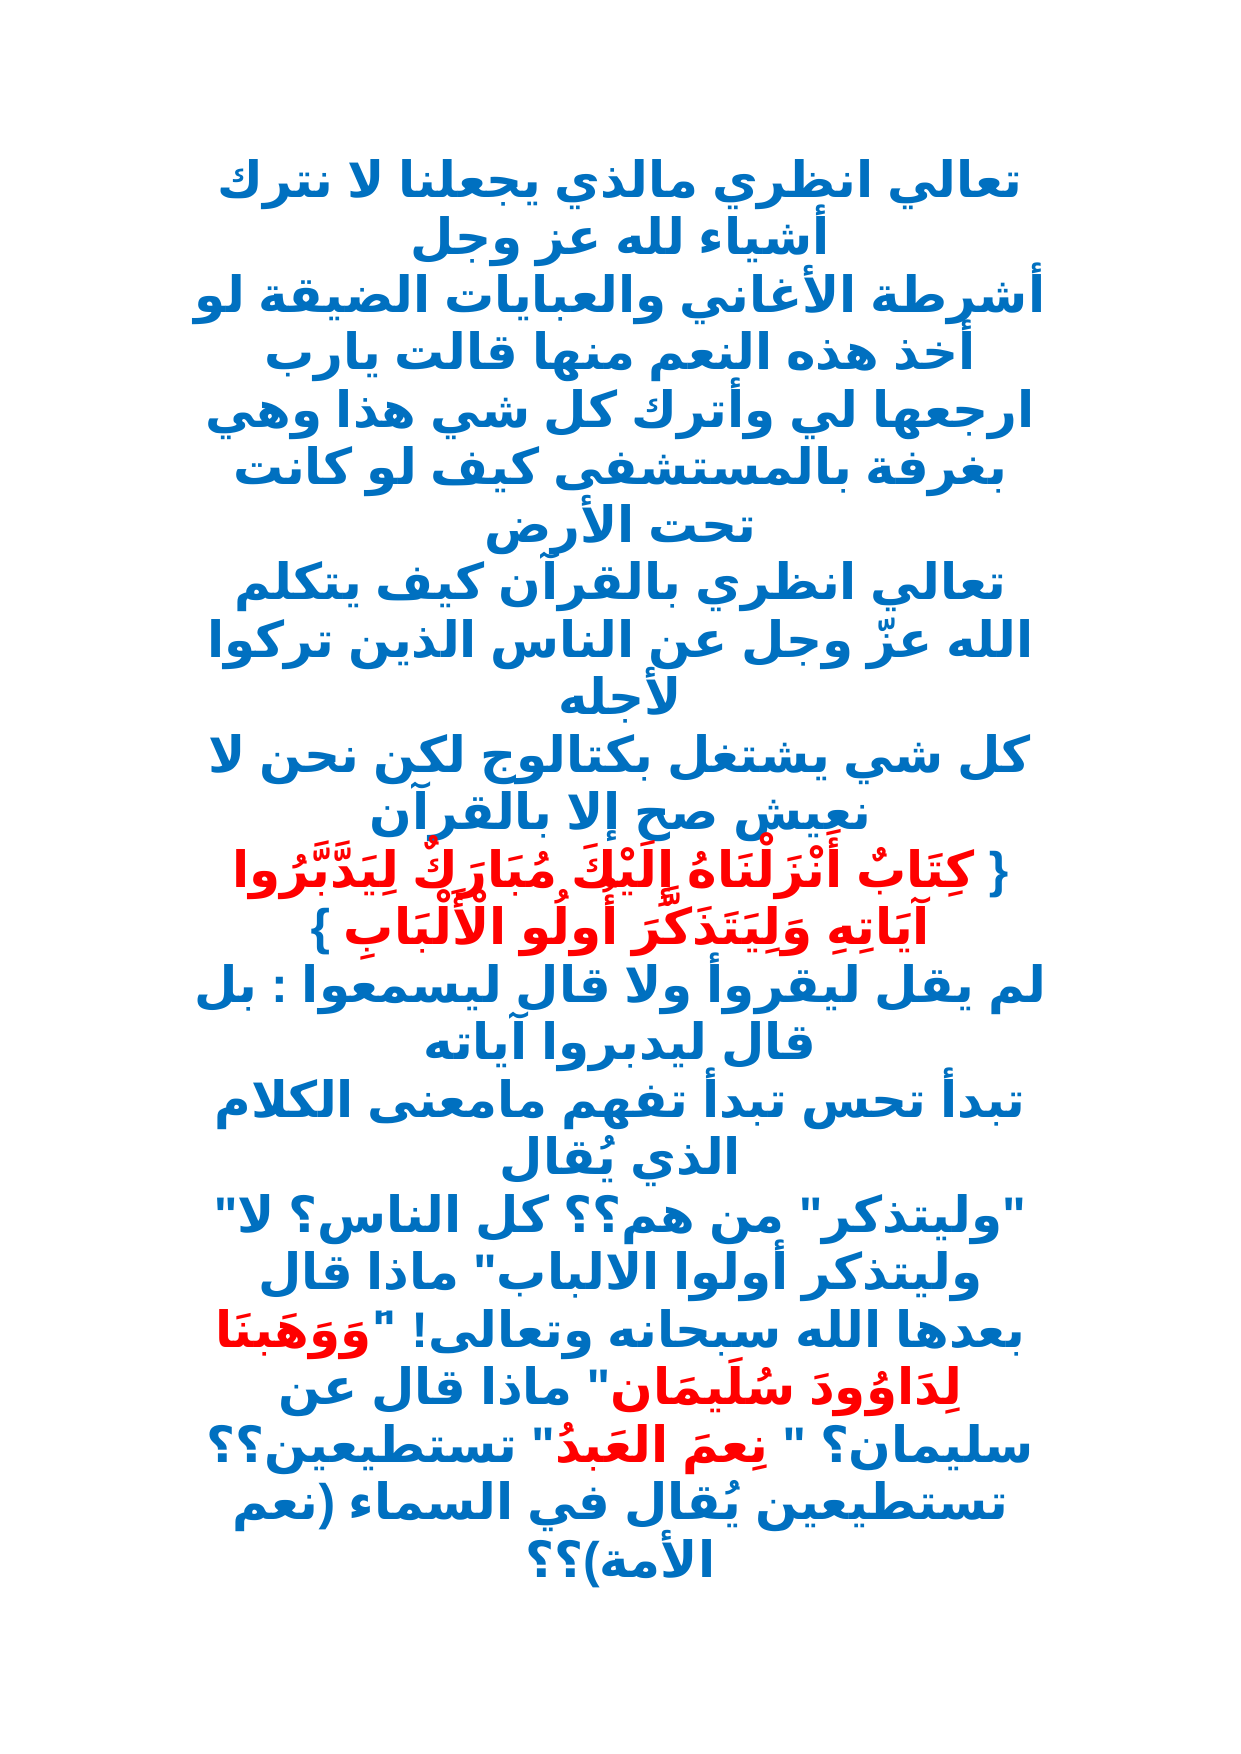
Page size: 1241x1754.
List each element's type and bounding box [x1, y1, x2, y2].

table_header [188, 150, 1053, 1587]
